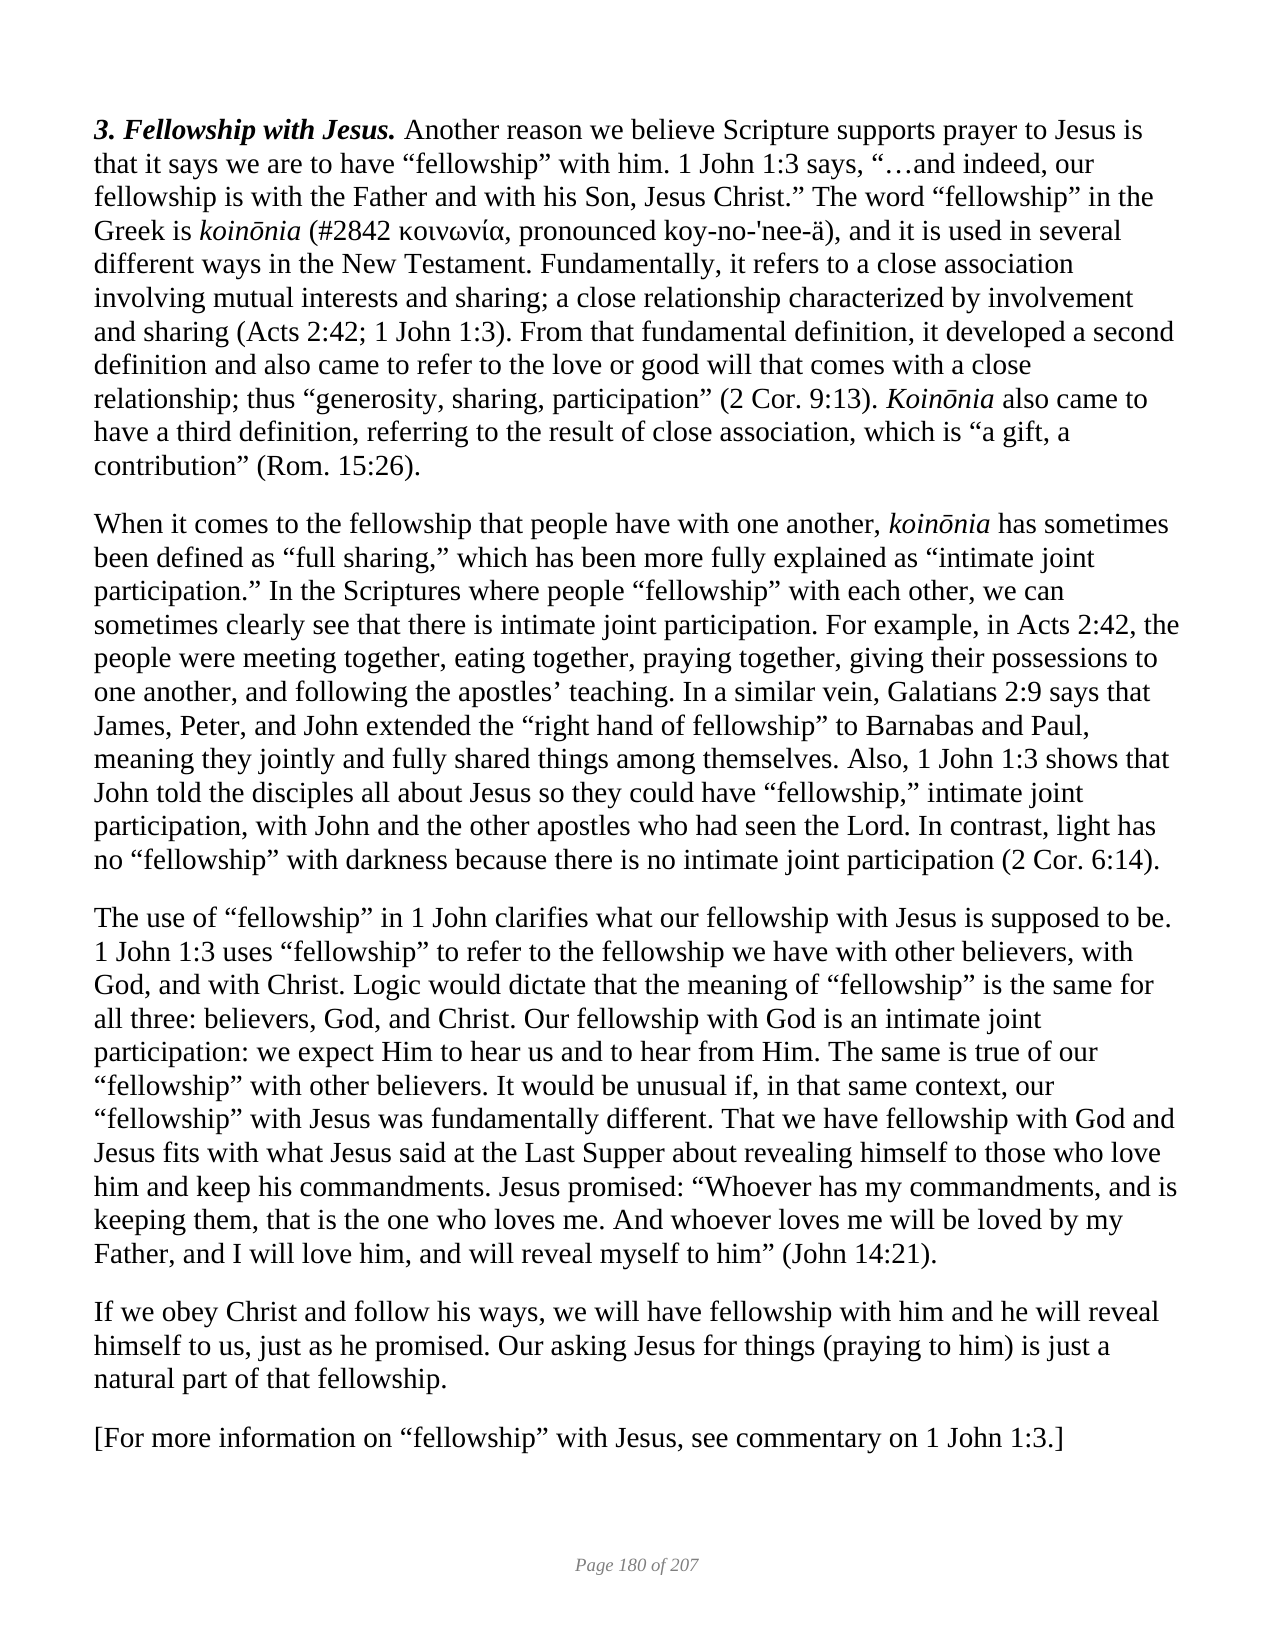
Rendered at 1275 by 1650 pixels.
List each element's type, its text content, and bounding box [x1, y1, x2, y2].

text [For more information on “fellowship” with Jesus, see commentary on 1 John 1:3.] [94, 1420, 1181, 1453]
text 3. Fellowship with Jesus. Another reason we believe Scripture supports prayer to Jesus is that it says we are to have “fellowship” with him. 1 John 1:3 says, “…and indeed, our fellowship is with the Father and with his Son, Jesus Christ.” The word “fellowship” in the Greek is koinōnia (#2842 κοινωνία, pronounced koy-no-'nee-ä), and it is used in several different ways in the New Testament. Fundamentally, it refers to a close association involving mutual interests and sharing; a close relationship characterized by involvement and sharing (Acts 2:42; 1 John 1:3). From that fundamental definition, it developed a second definition and also came to refer to the love or good will that comes with a close relationship; thus “generosity, sharing, participation” (2 Cor. 9:13). Koinōnia also came to have a third definition, referring to the result of close association, which is “a gift, a contribution” (Rom. 15:26). [94, 112, 1181, 481]
text If we obey Christ and follow his ways, we will have fellowship with him and he will reveal himself to us, just as he promised. Our asking Jesus for things (praying to him) is just a natural part of that fellowship. [94, 1294, 1181, 1395]
text When it comes to the fellowship that people have with one another, koinōnia has sometimes been defined as “full sharing,” which has been more fully explained as “intimate joint participation.” In the Scriptures where people “fellowship” with each other, we can sometimes clearly see that there is intimate joint participation. For example, in Acts 2:42, the people were meeting together, eating together, praying together, giving their possessions to one another, and following the apostles’ teaching. In a similar vein, Galatians 2:9 says that James, Peter, and John extended the “right hand of fellowship” to Barnabas and Paul, meaning they jointly and fully shared things among themselves. Also, 1 John 1:3 shows that John told the disciples all about Jesus so they could have “fellowship,” intimate joint participation, with John and the other apostles who had seen the Lord. In contrast, light has no “fellowship” with darkness because there is no intimate joint participation (2 Cor. 6:14). [94, 506, 1181, 875]
text The use of “fellowship” in 1 John clarifies what our fellowship with Jesus is supposed to be. 1 John 1:3 uses “fellowship” to refer to the fellowship we have with other believers, with God, and with Christ. Logic would dictate that the meaning of “fellowship” is the same for all three: believers, God, and Christ. Our fellowship with God is an intimate joint participation: we expect Him to hear us and to hear from Him. The same is true of our “fellowship” with other believers. It would be unusual if, in that same context, our “fellowship” with Jesus was fundamentally different. That we have fellowship with God and Jesus fits with what Jesus said at the Last Supper about revealing himself to those who love him and keep his commandments. Jesus promised: “Whoever has my commandments, and is keeping them, that is the one who loves me. And whoever loves me will be loved by my Father, and I will love him, and will reveal myself to him” (John 14:21). [94, 900, 1181, 1269]
